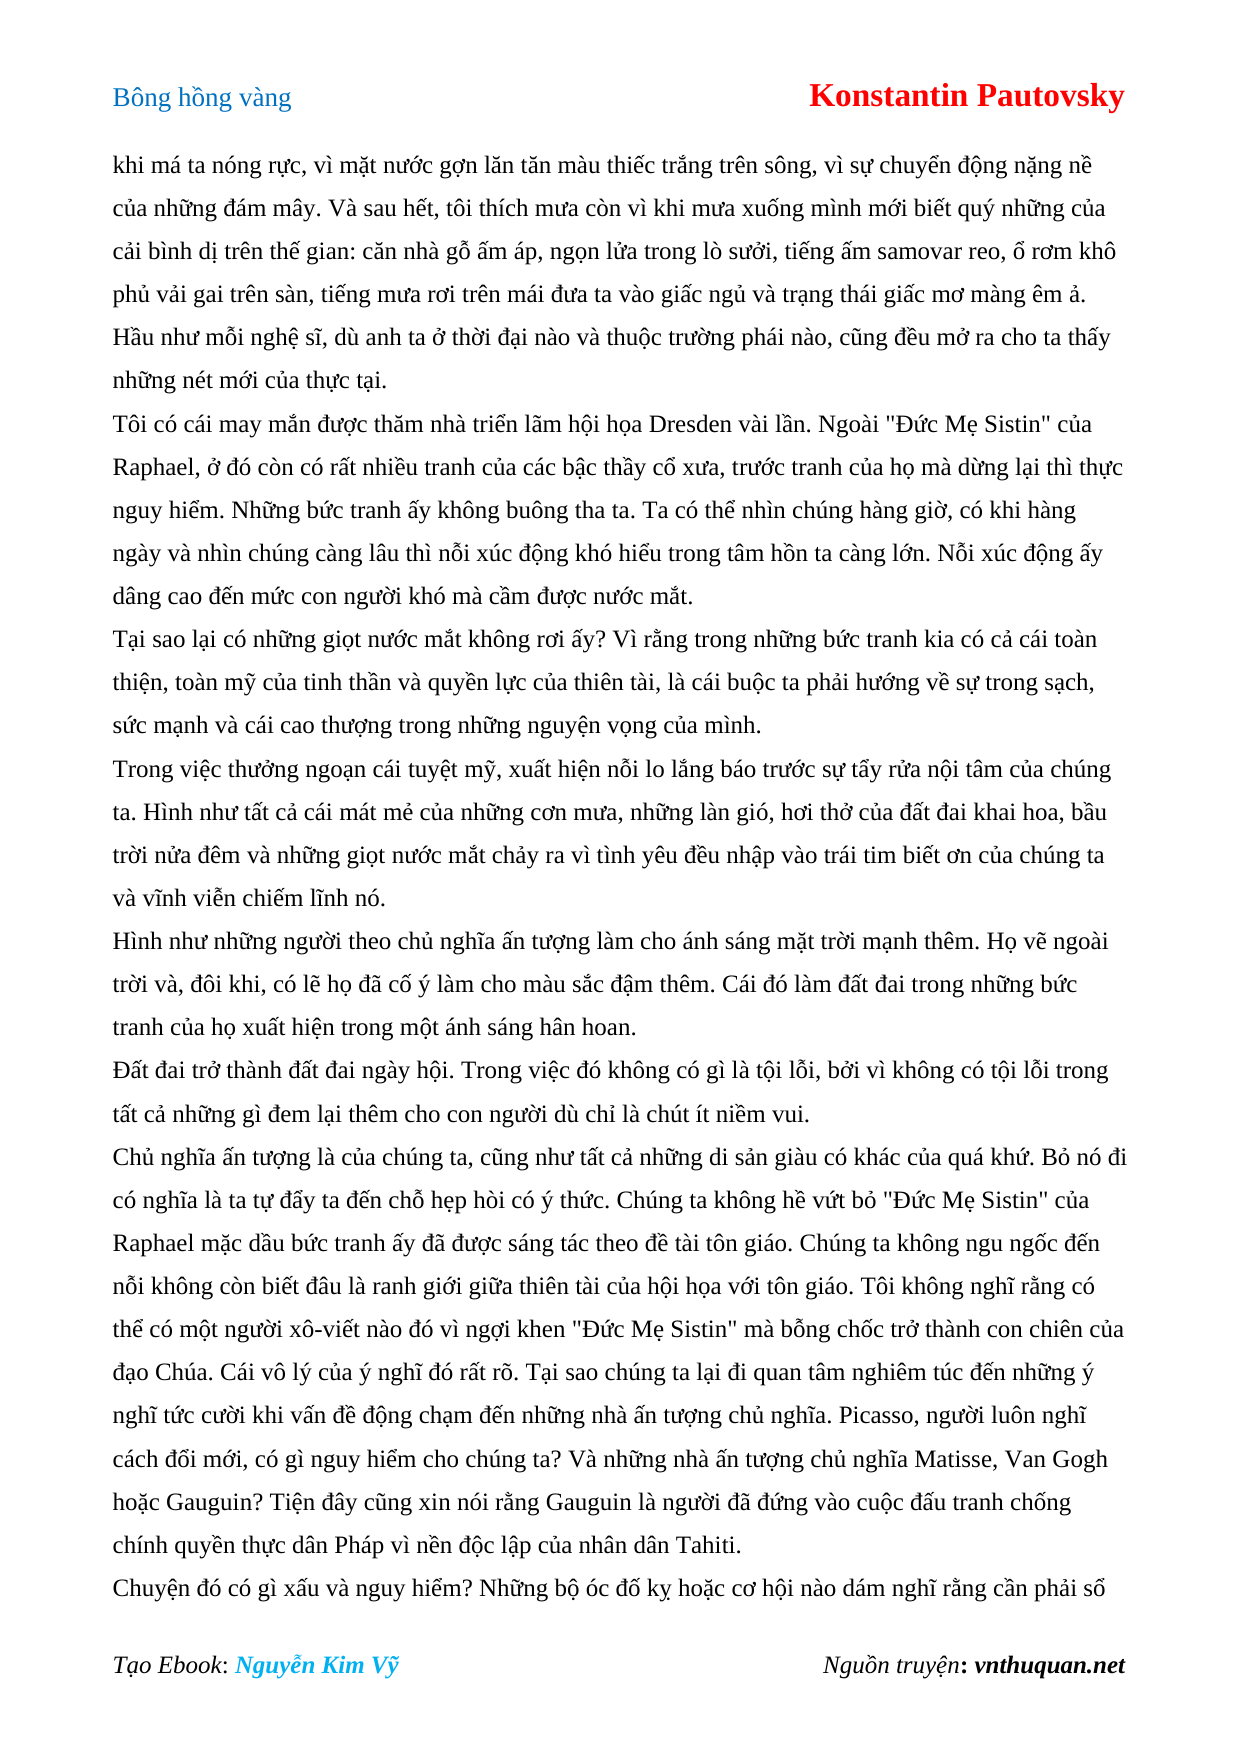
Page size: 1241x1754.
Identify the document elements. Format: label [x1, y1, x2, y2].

text [112, 150, 1128, 1602]
